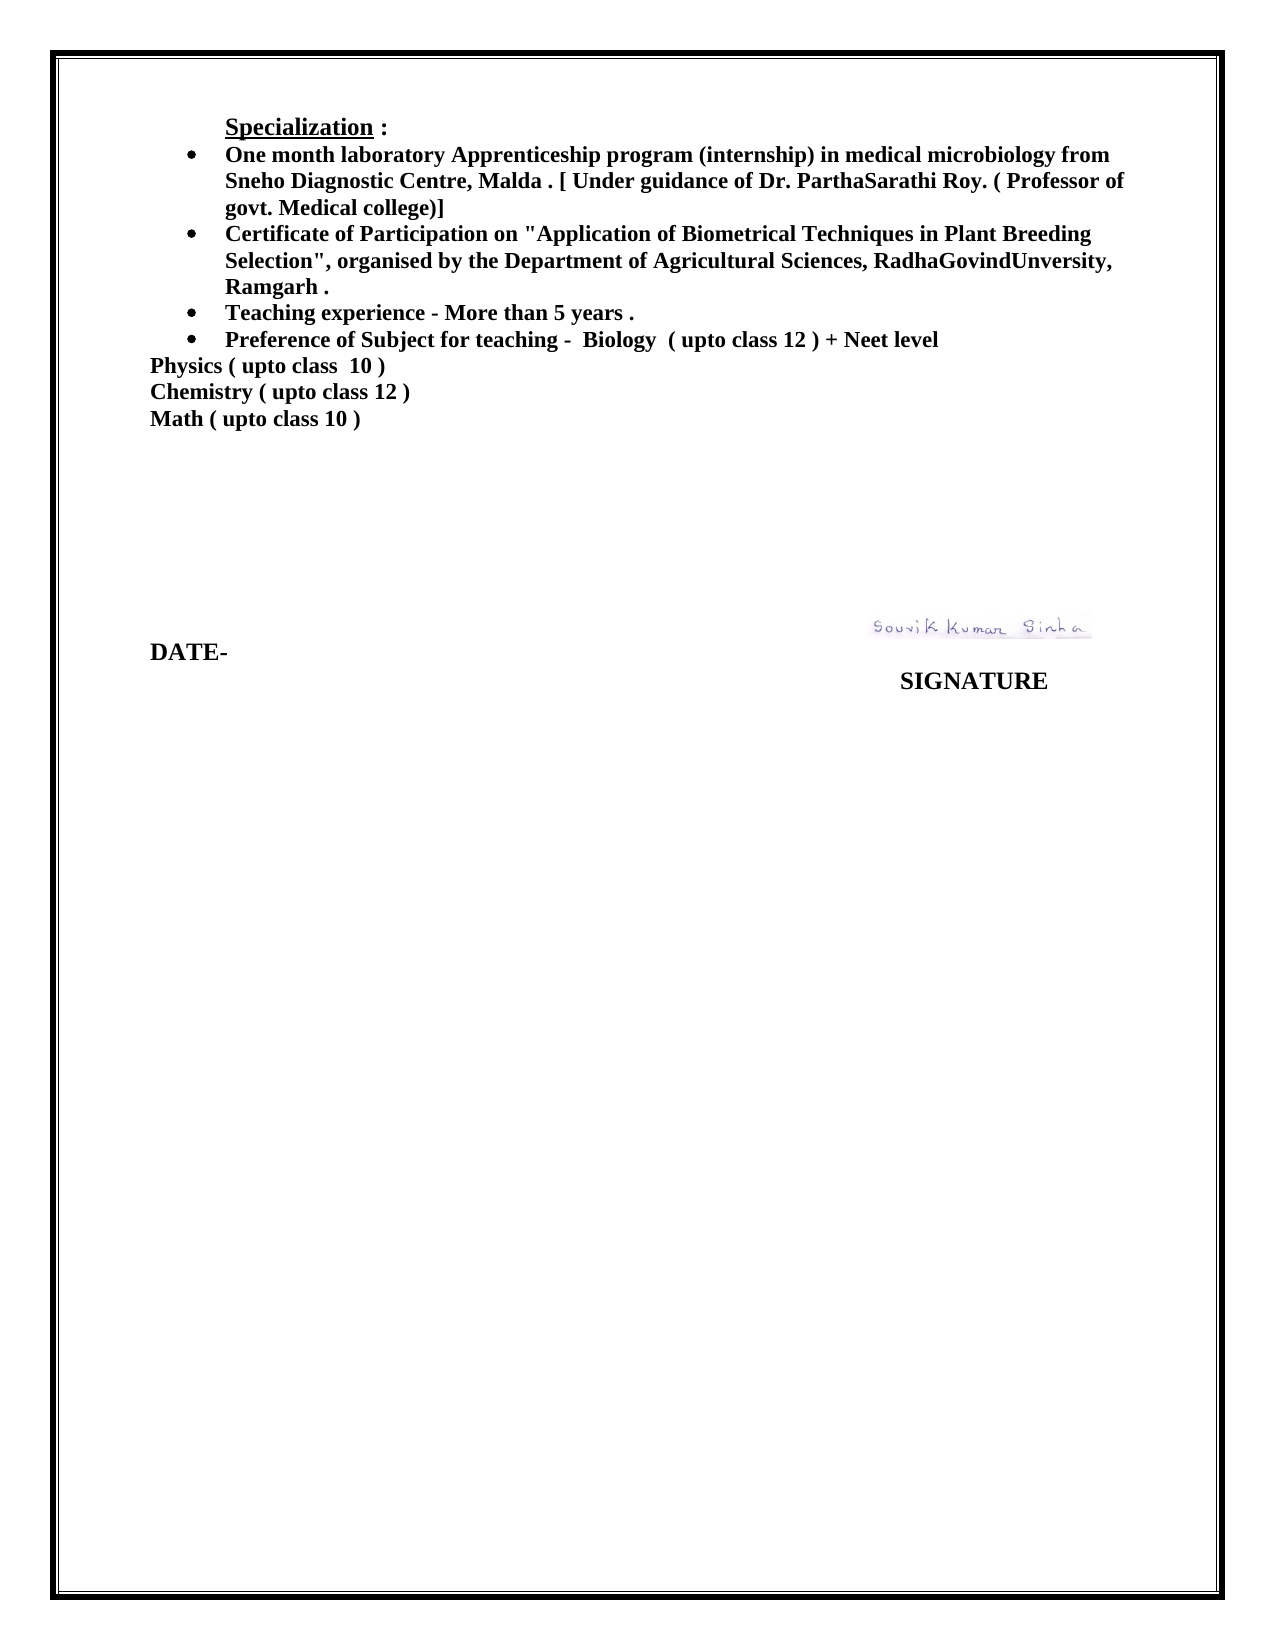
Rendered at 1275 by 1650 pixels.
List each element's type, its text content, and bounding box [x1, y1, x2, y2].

text SIGNATURE [150, 666, 1162, 695]
list One month laboratory Apprenticeship program (internship) in medical microbiology from Sneho Diagnostic Centre, Malda . [ Under guidance of Dr. ParthaSarathi Roy. ( Professor of govt. Medical college)] [187, 141, 1162, 220]
picture [866, 611, 1092, 639]
text Physics ( upto class 10 ) [150, 352, 1162, 378]
list Teaching experience - More than 5 years . [187, 299, 1162, 326]
text Chemistry ( upto class 12 ) [150, 378, 1162, 405]
list Specialization : [225, 112, 1162, 141]
text DATE- [150, 637, 1162, 666]
list Preference of Subject for teaching - Biology ( upto class 12 ) + Neet level [187, 326, 1162, 352]
list Certificate of Participation on "Application of Biometrical Techniques in Plant Breeding Selection", organised by the Department of Agricultural Sciences, RadhaGovindUnversity, Ramgarh . [187, 220, 1162, 299]
text Math ( upto class 10 ) [150, 405, 1162, 431]
